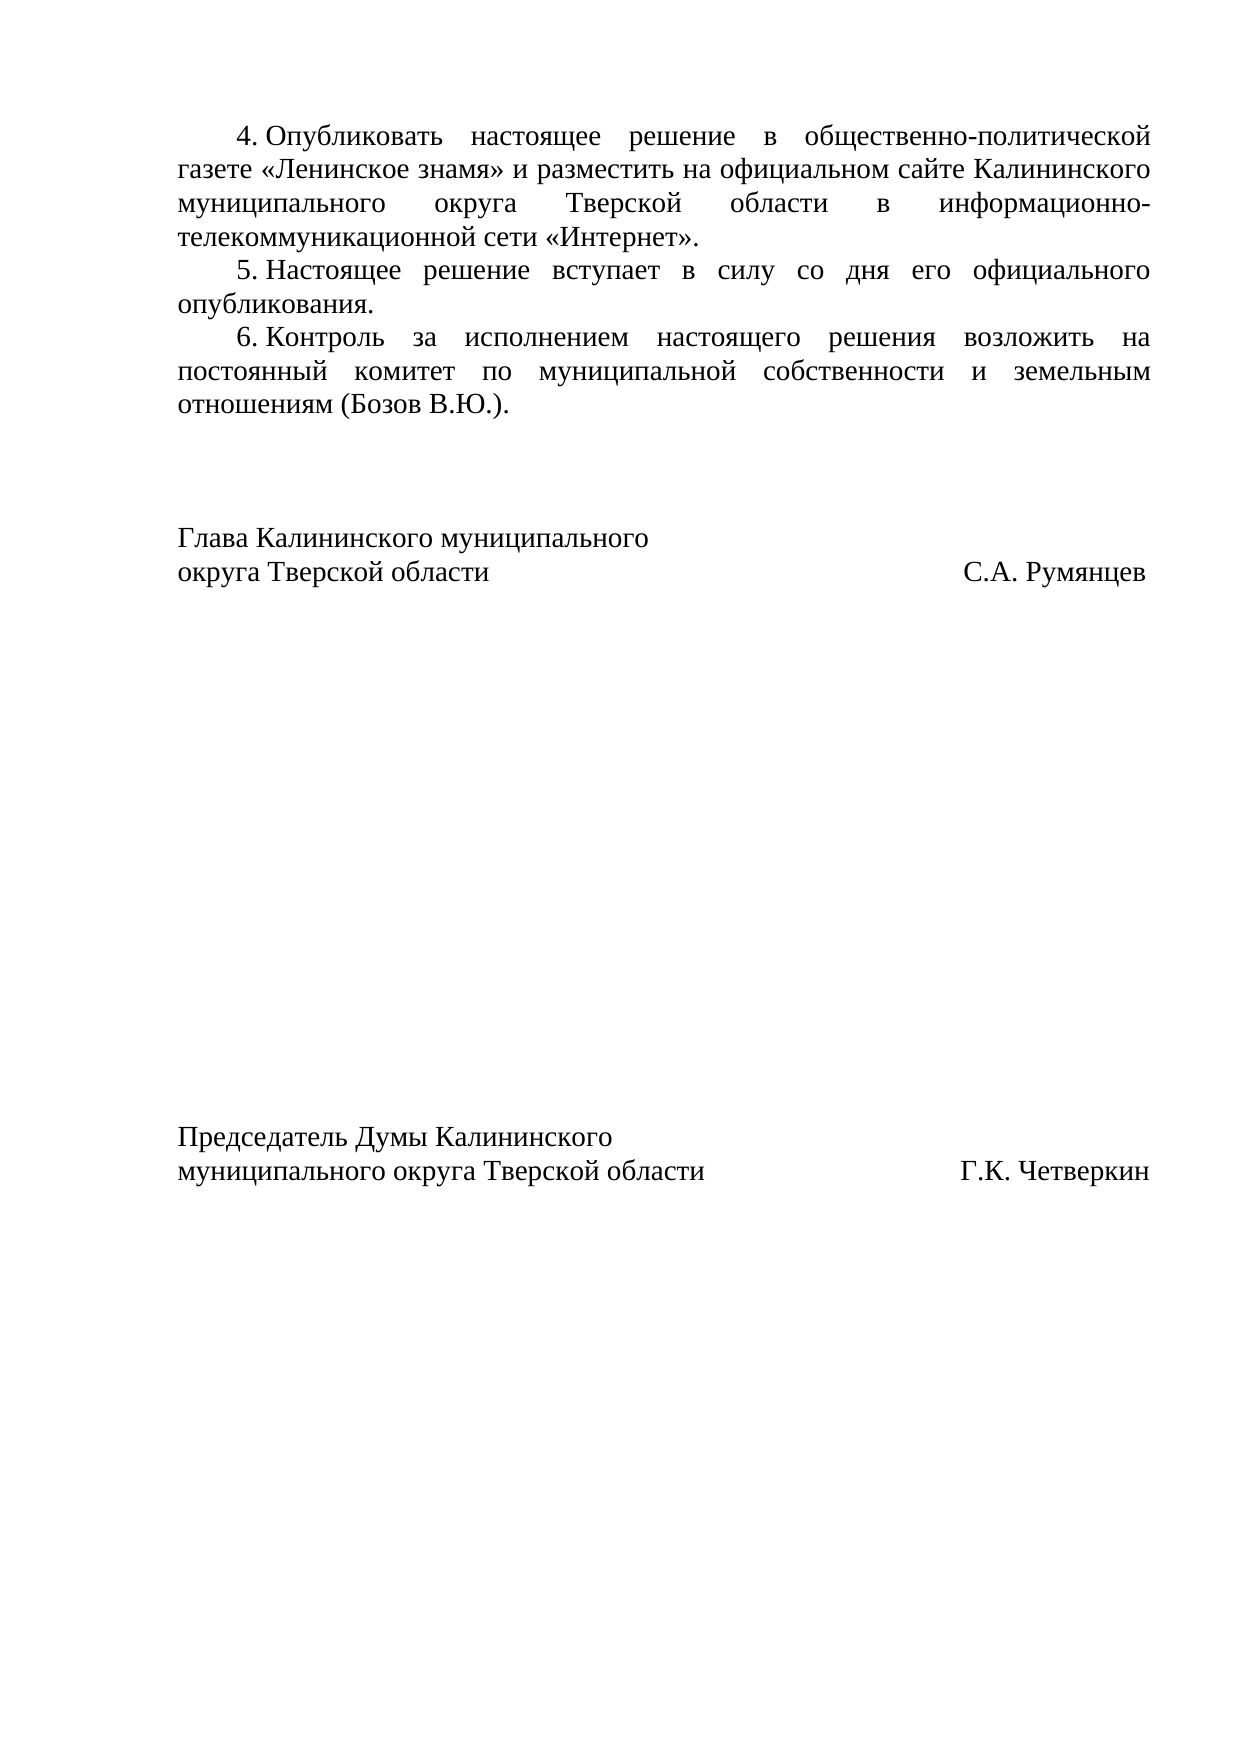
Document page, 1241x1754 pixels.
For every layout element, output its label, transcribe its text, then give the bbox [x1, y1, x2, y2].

text 4. Опубликовать настоящее решение в общественно-политической газете «Ленинское знамя» и разместить на официальном сайте Калининского муниципального округа Тверской области в информационно-телекоммуникационной сети «Интернет». [177, 118, 1152, 252]
text 6. Контроль за исполнением настоящего решения возложить на постоянный комитет по муниципальной собственности и земельным отношениям (Бозов В.Ю.). [177, 319, 1152, 420]
text муниципального округа Тверской области Г.К. Четверкин [177, 1153, 1152, 1187]
text 5. Настоящее решение вступает в силу со дня его официального опубликования. [177, 252, 1152, 319]
text Председатель Думы Калининского [177, 1119, 1152, 1153]
text округа Тверской области С.А. Румянцев [177, 554, 1152, 588]
text Глава Калининского муниципального [177, 521, 1152, 554]
